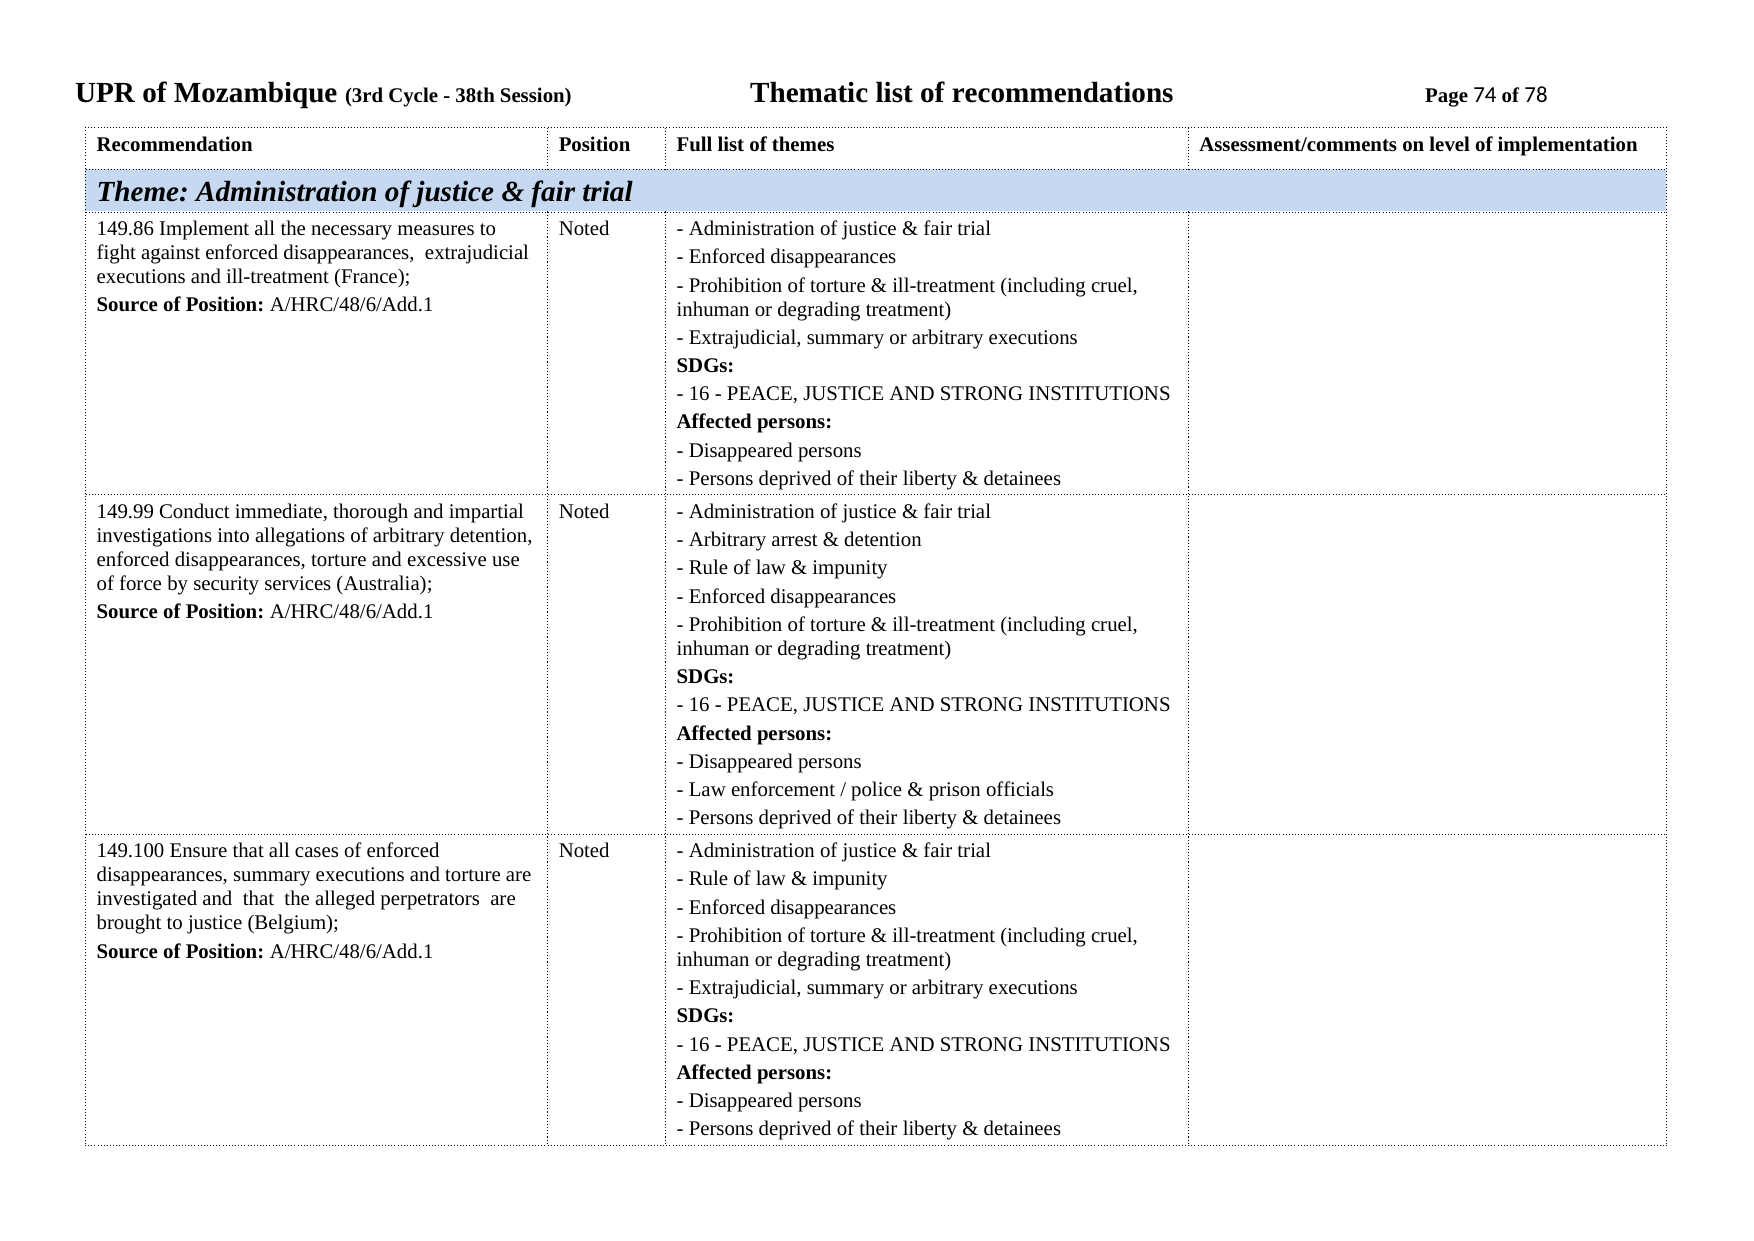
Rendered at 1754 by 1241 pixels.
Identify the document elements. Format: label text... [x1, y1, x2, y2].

table_header Full list of themes [665, 127, 1188, 169]
table_cell [1188, 834, 1666, 1144]
table_header Position [547, 127, 665, 169]
table_cell Noted [547, 834, 665, 1144]
table_cell - Administration of justice & fair trial - Rule of law & impunity - Enforced disappearances - Prohibition of torture & ill-treatment (including cruel, inhuman or degrading treatment) - Extrajudicial, summary or arbitrary executions SDGs: - 16 - PEACE, JUSTICE AND STRONG INSTITUTIONS Affected persons: - Disappeared persons - Persons deprived of their liberty & detainees [665, 834, 1188, 1144]
table_cell [1188, 211, 1666, 494]
table_cell Noted [547, 494, 665, 833]
table_cell Noted [547, 211, 665, 494]
table_header Assessment/comments on level of implementation [1188, 127, 1666, 169]
table_cell [1188, 494, 1666, 833]
table_cell 149.100 Ensure that all cases of enforced disappearances, summary executions and torture are investigated and that the alleged perpetrators are brought to justice (Belgium); Source of Position: A/HRC/48/6/Add.1 [85, 834, 547, 1144]
table_cell - Administration of justice & fair trial - Arbitrary arrest & detention - Rule of law & impunity - Enforced disappearances - Prohibition of torture & ill-treatment (including cruel, inhuman or degrading treatment) SDGs: - 16 - PEACE, JUSTICE AND STRONG INSTITUTIONS Affected persons: - Disappeared persons - Law enforcement / police & prison officials - Persons deprived of their liberty & detainees [665, 494, 1188, 833]
table_cell 149.86 Implement all the necessary measures to fight against enforced disappearances, extrajudicial executions and ill-treatment (France); Source of Position: A/HRC/48/6/Add.1 [85, 211, 547, 494]
table_cell 149.99 Conduct immediate, thorough and impartial investigations into allegations of arbitrary detention, enforced disappearances, torture and excessive use of force by security services (Australia); Source of Position: A/HRC/48/6/Add.1 [85, 494, 547, 833]
table_header Recommendation [85, 127, 547, 169]
table_cell Theme: Administration of justice & fair trial [85, 169, 1666, 211]
table_cell - Administration of justice & fair trial - Enforced disappearances - Prohibition of torture & ill-treatment (including cruel, inhuman or degrading treatment) - Extrajudicial, summary or arbitrary executions SDGs: - 16 - PEACE, JUSTICE AND STRONG INSTITUTIONS Affected persons: - Disappeared persons - Persons deprived of their liberty & detainees [665, 211, 1188, 494]
